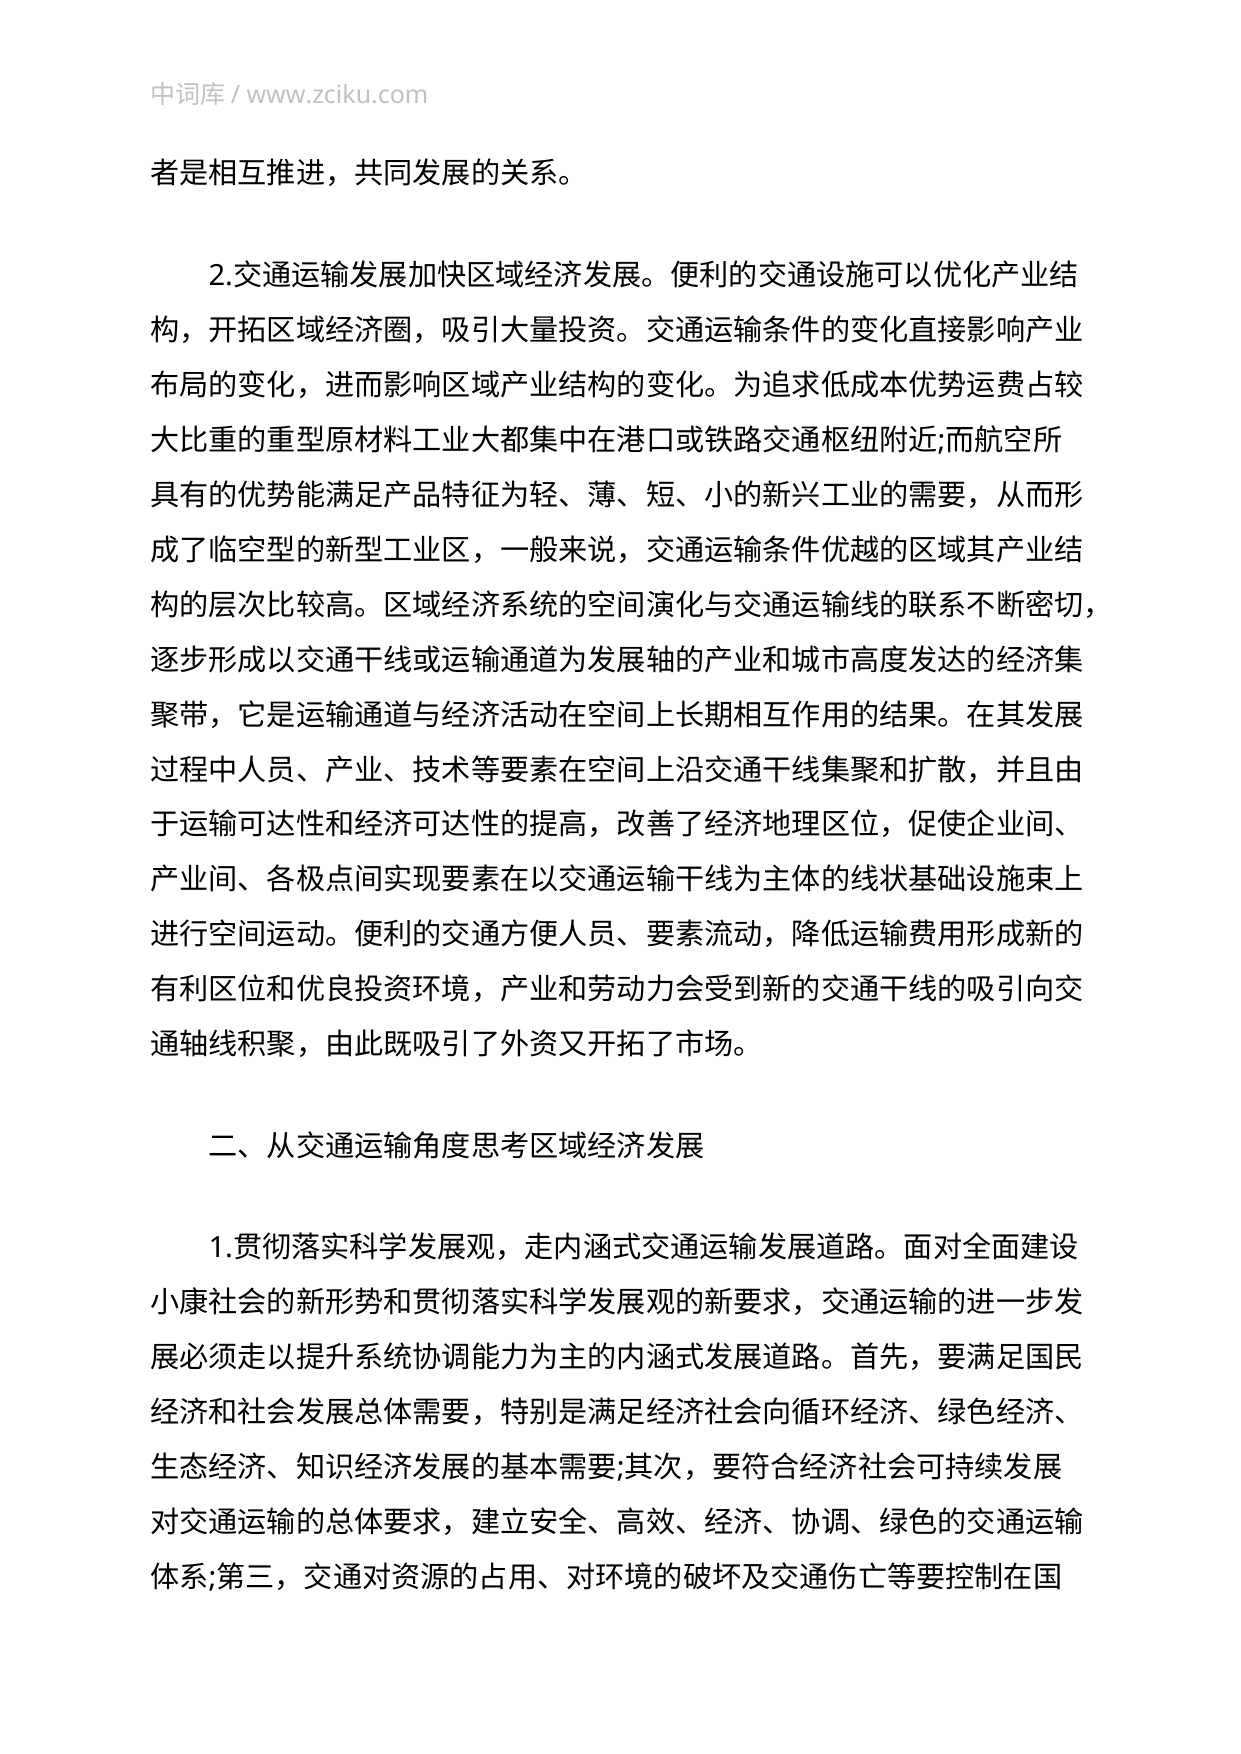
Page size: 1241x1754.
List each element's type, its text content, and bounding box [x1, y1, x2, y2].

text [150, 1224, 1090, 1596]
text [150, 150, 1090, 192]
text 2.交通运输发展加快区域经济发展。便利的交通设施可以优化产业结构，开拓区域经济圈，吸引大量投资。交通运输条件的变化直接影响产业布局的变化，进而影响区域产业结构的变化。为追求低成本优势运费占较大比重的重型原材料工业大都集中在港口或铁路交通枢纽附近;而航空所具有的优势能满足产品特征为轻、薄、短、小的新兴工业的需要，从而形成了临空型的新型工业区，一般来说，交通运输条件优越的区域其产业结构的层次比较高。区域经济系统的空间演化与交通运输线的联系不断密切，逐步形成以交通干线或运输通道为发展轴的产业和城市高度发达的经济集聚带，它是运输通道与经济活动在空间上长期相互作用的结果。在其发展过程中人员、产业、技术等要素在空间上沿交通干线集聚和扩散，并且由于运输可达性和经济可达性的提高，改善了经济地理区位，促使企业间、产业间、各极点间实现要素在以交通运输干线为主体的线状基础设施束上进行空间运动。便利的交通方便人员、要素流动，降低运输费用形成新的有利区位和优良投资环境，产业和劳动力会受到新的交通干线的吸引向交通轴线积聚，由此既吸引了外资又开拓了市场。 [150, 252, 1090, 1063]
text 二、从交通运输角度思考区域经济发展 [150, 1122, 1090, 1164]
